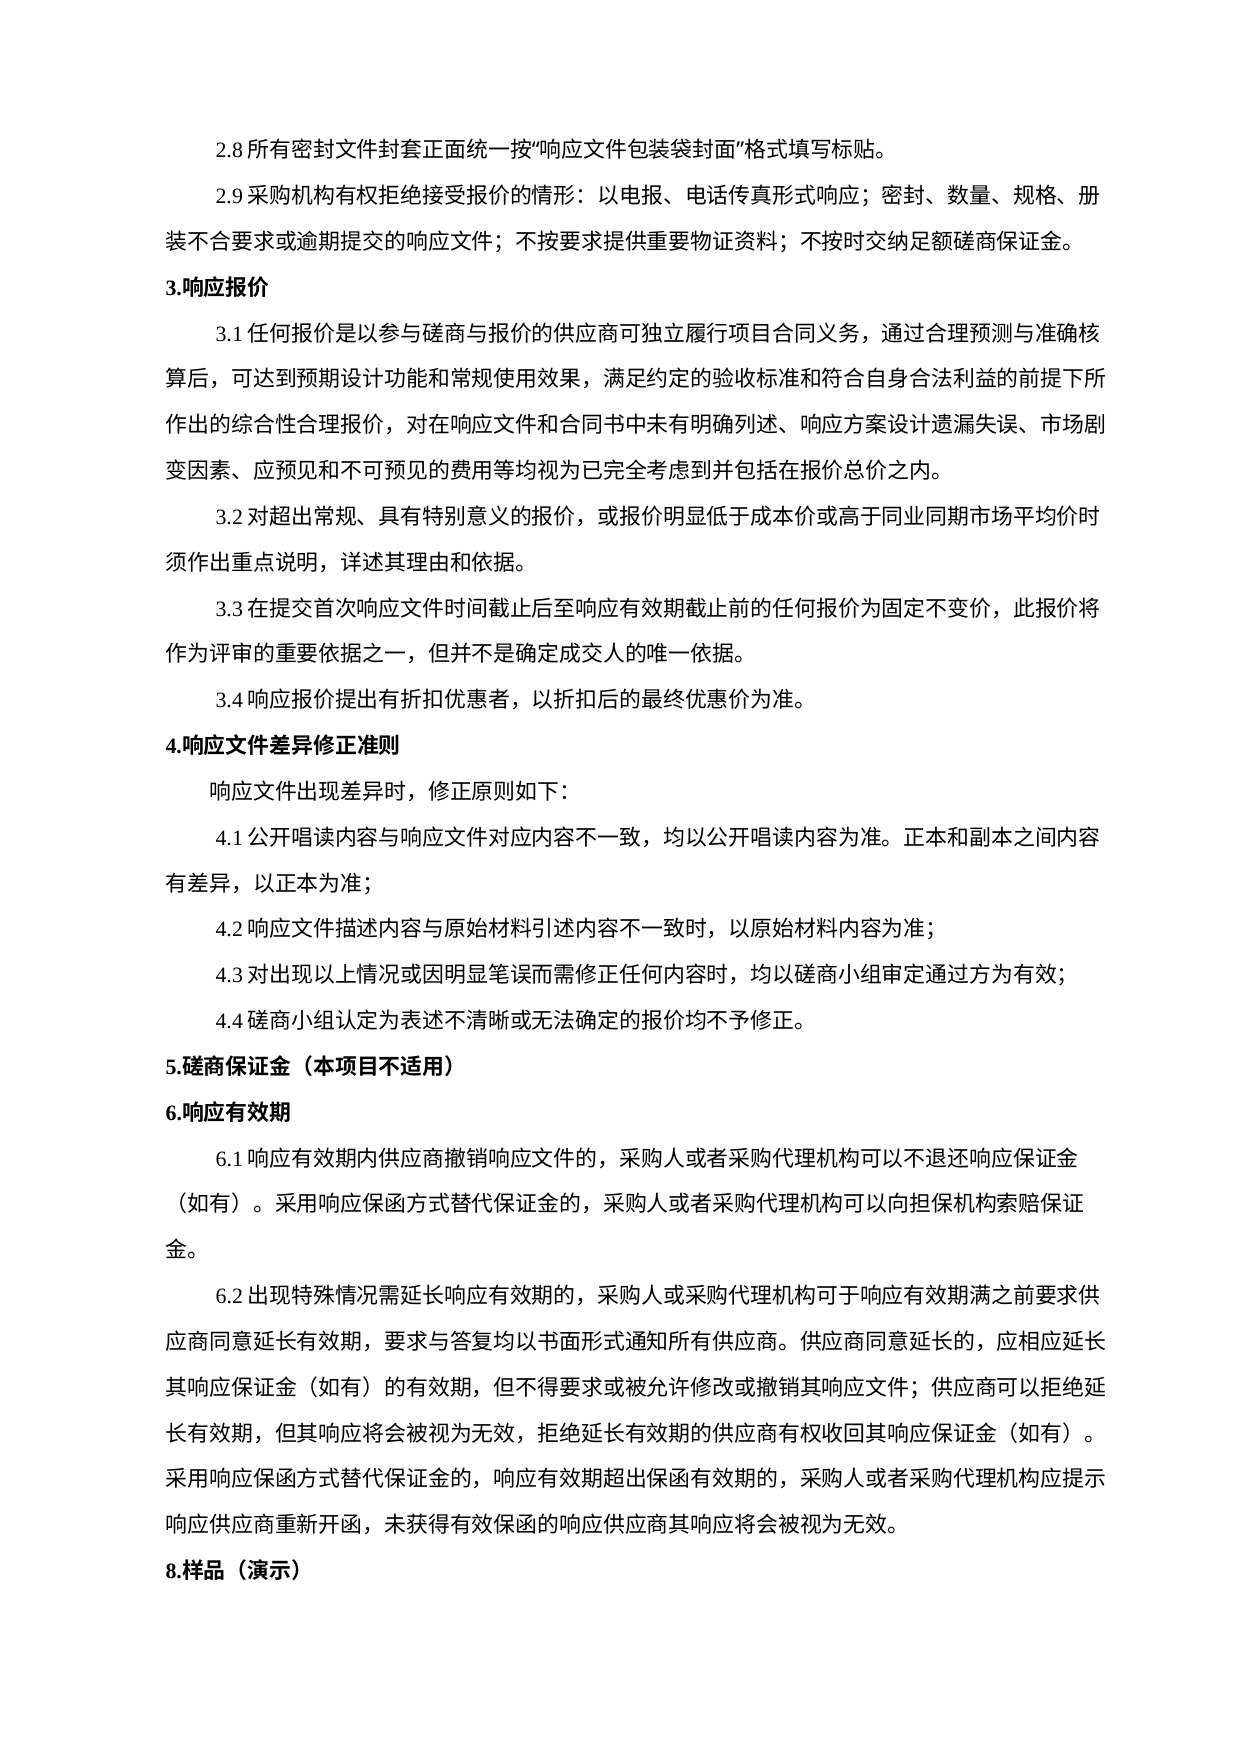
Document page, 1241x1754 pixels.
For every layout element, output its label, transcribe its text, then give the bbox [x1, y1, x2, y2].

text 4.2响应文件描述内容与原始材料引述内容不一致时，以原始材料内容为准； [165, 897, 1122, 943]
text 6.响应有效期 [165, 1081, 1122, 1126]
text 响应文件出现差异时，修正原则如下： [165, 760, 1122, 806]
text 3.4响应报价提出有折扣优惠者，以折扣后的最终优惠价为准。 [165, 668, 1122, 714]
text 3.3在提交首次响应文件时间截止后至响应有效期截止前的任何报价为固定不变价，此报价将作为评审的重要依据之一，但并不是确定成交人的唯一依据。 [165, 576, 1122, 668]
text 6.1响应有效期内供应商撤销响应文件的，采购人或者采购代理机构可以不退还响应保证金（如有）。采用响应保函方式替代保证金的，采购人或者采购代理机构可以向担保机构索赔保证金。 [165, 1126, 1122, 1264]
text 3.2对超出常规、具有特别意义的报价，或报价明显低于成本价或高于同业同期市场平均价时须作出重点说明，详述其理由和依据。 [165, 485, 1122, 576]
text 4.4磋商小组认定为表述不清晰或无法确定的报价均不予修正。 [165, 989, 1122, 1035]
text 3.响应报价 [165, 256, 1122, 301]
text 6.2出现特殊情况需延长响应有效期的，采购人或采购代理机构可于响应有效期满之前要求供应商同意延长有效期，要求与答复均以书面形式通知所有供应商。供应商同意延长的，应相应延长其响应保证金（如有）的有效期，但不得要求或被允许修改或撤销其响应文件；供应商可以拒绝延长有效期，但其响应将会被视为无效，拒绝延长有效期的供应商有权收回其响应保证金（如有）。采用响应保函方式替代保证金的，响应有效期超出保函有效期的，采购人或者采购代理机构应提示响应供应商重新开函，未获得有效保函的响应供应商其响应将会被视为无效。 [165, 1264, 1122, 1539]
text 5.磋商保证金（本项目不适用） [165, 1035, 1122, 1081]
text 8.样品（演示） [165, 1539, 1122, 1585]
text 4.响应文件差异修正准则 [165, 714, 1122, 760]
text 2.8所有密封文件封套正面统一按“响应文件包装袋封面”格式填写标贴。 [165, 118, 1122, 164]
text 3.1任何报价是以参与磋商与报价的供应商可独立履行项目合同义务，通过合理预测与准确核算后，可达到预期设计功能和常规使用效果，满足约定的验收标准和符合自身合法利益的前提下所作出的综合性合理报价，对在响应文件和合同书中未有明确列述、响应方案设计遗漏失误、市场剧变因素、应预见和不可预见的费用等均视为已完全考虑到并包括在报价总价之内。 [165, 301, 1122, 485]
text 4.1公开唱读内容与响应文件对应内容不一致，均以公开唱读内容为准。正本和副本之间内容有差异，以正本为准； [165, 806, 1122, 897]
text 4.3对出现以上情况或因明显笔误而需修正任何内容时，均以磋商小组审定通过方为有效； [165, 943, 1122, 989]
text 2.9采购机构有权拒绝接受报价的情形：以电报、电话传真形式响应；密封、数量、规格、册装不合要求或逾期提交的响应文件；不按要求提供重要物证资料；不按时交纳足额磋商保证金。 [165, 164, 1122, 256]
